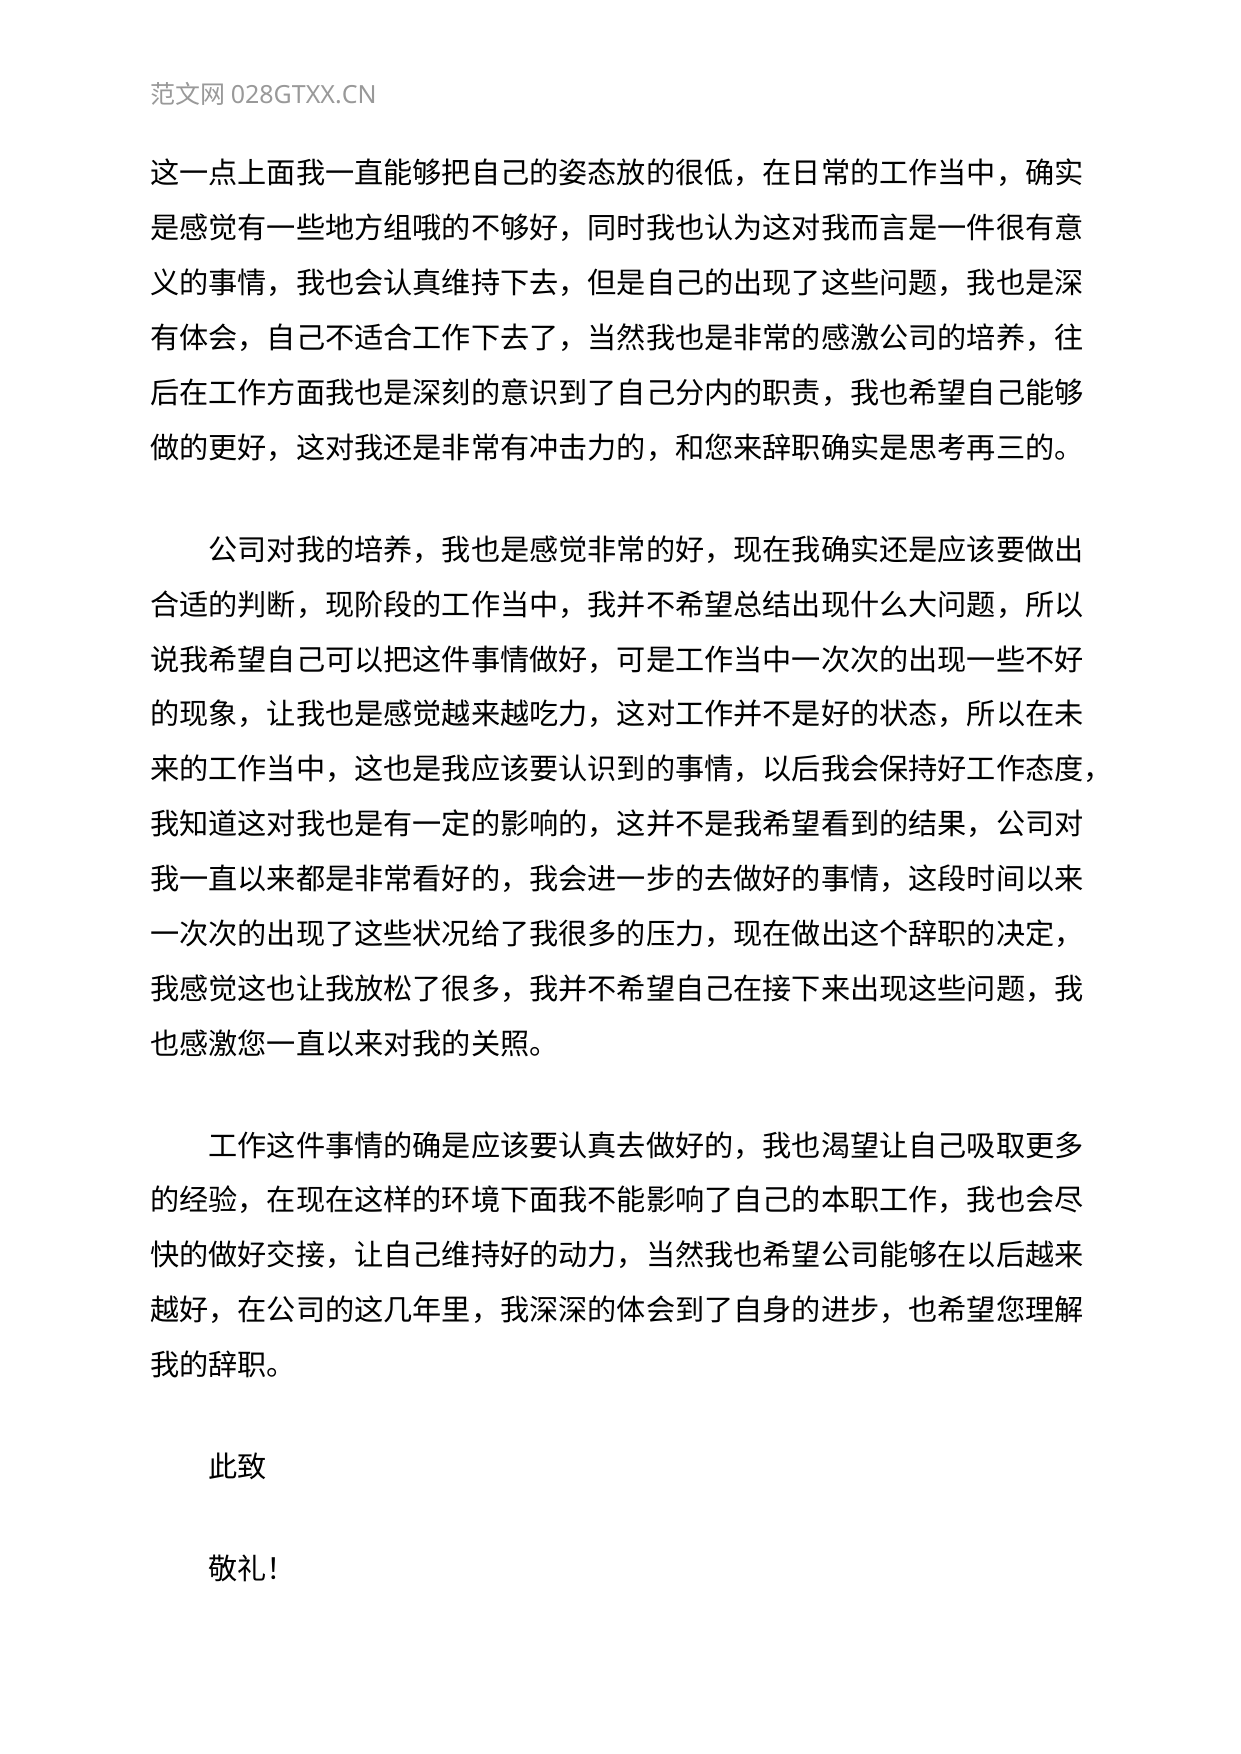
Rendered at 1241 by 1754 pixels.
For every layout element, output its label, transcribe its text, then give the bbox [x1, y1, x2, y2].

text 此致 [150, 1443, 1090, 1486]
text 公司对我的培养，我也是感觉非常的好，现在我确实还是应该要做出合适的判断，现阶段的工作当中，我并不希望总结出现什么大问题，所以说我希望自己可以把这件事情做好，可是工作当中一次次的出现一些不好的现象，让我也是感觉越来越吃力，这对工作并不是好的状态，所以在未来的工作当中，这也是我应该要认识到的事情，以后我会保持好工作态度，我知道这对我也是有一定的影响的，这并不是我希望看到的结果，公司对我一直以来都是非常看好的，我会进一步的去做好的事情，这段时间以来一次次的出现了这些状况给了我很多的压力，现在做出这个辞职的决定，我感觉这也让我放松了很多，我并不希望自己在接下来出现这些问题，我也感激您一直以来对我的关照。 [150, 526, 1090, 1063]
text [150, 150, 1090, 467]
text 工作这件事情的确是应该要认真去做好的，我也渴望让自己吸取更多的经验，在现在这样的环境下面我不能影响了自己的本职工作，我也会尽快的做好交接，让自己维持好的动力，当然我也希望公司能够在以后越来越好，在公司的这几年里，我深深的体会到了自身的进步，也希望您理解我的辞职。 [150, 1122, 1090, 1384]
text 敬礼！ [150, 1545, 1090, 1587]
